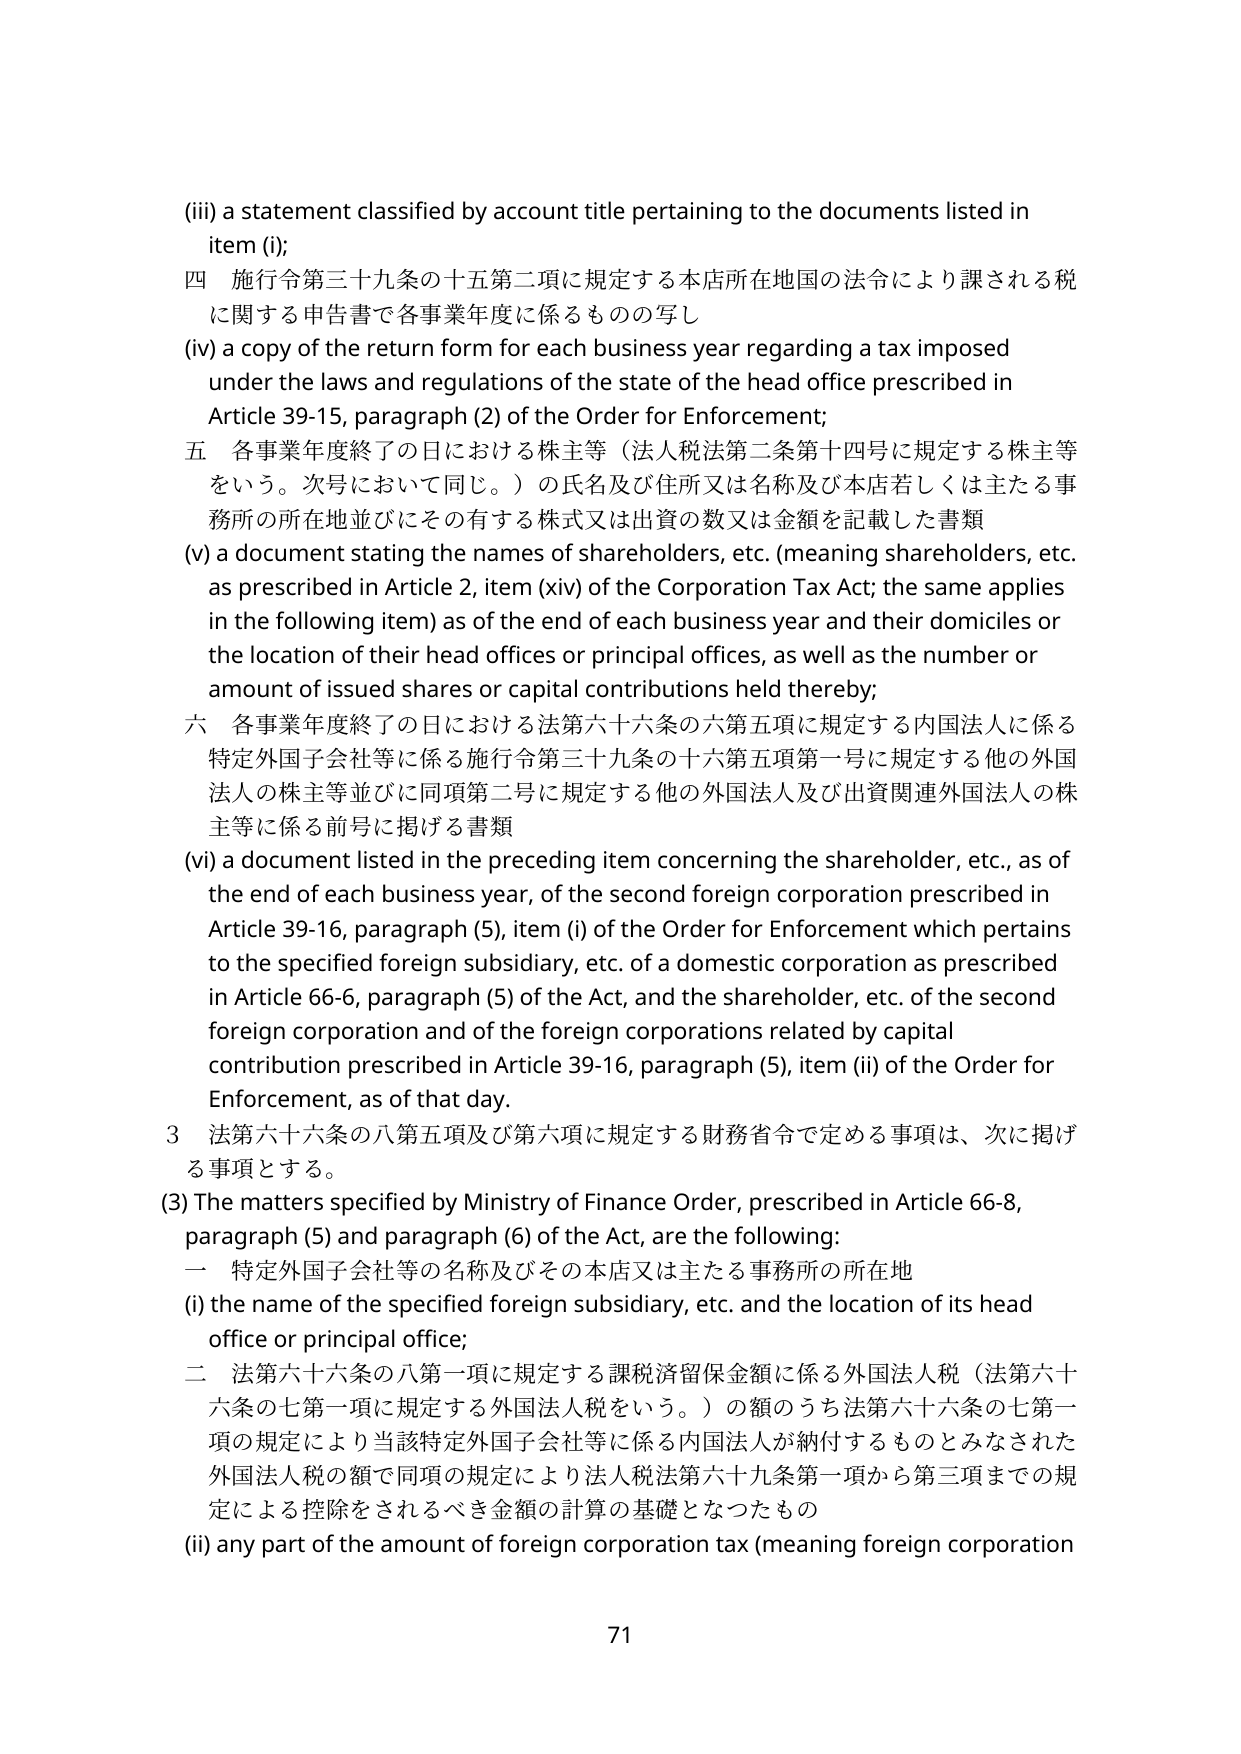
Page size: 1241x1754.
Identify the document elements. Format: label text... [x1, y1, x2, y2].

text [184, 1526, 1079, 1560]
text ３ 法第六十六条の八第五項及び第六項に規定する財務省令で定める事項は、次に掲げる事項とする。 [161, 1116, 1079, 1184]
text 四 施行令第三十九条の十五第二項に規定する本店所在地国の法令により課される税に関する申告書で各事業年度に係るものの写し [184, 262, 1079, 330]
text (iii) a statement classified by account title pertaining to the documents listed in item (i); [184, 194, 1079, 262]
text 一 特定外国子会社等の名称及びその本店又は主たる事務所の所在地 [184, 1253, 1079, 1287]
text 五 各事業年度終了の日における株主等（法人税法第二条第十四号に規定する株主等をいう。次号において同じ。）の氏名及び住所又は名称及び本店若しくは主たる事務所の所在地並びにその有する株式又は出資の数又は金額を記載した書類 [184, 433, 1079, 535]
text (i) the name of the specified foreign subsidiary, etc. and the location of its head office or principal office; [184, 1287, 1079, 1355]
text (iv) a copy of the return form for each business year regarding a tax imposed under the laws and regulations of the state of the head office prescribed in Article 39-15, paragraph (2) of the Order for Enforcement; [184, 330, 1079, 433]
text (v) a document stating the names of shareholders, etc. (meaning shareholders, etc. as prescribed in Article 2, item (xiv) of the Corporation Tax Act; the same applies in the following item) as of the end of each business year and their domiciles or the location of their head offices or principal offices, as well as the number or amount of issued shares or capital contributions held thereby; [184, 535, 1079, 706]
text (3) The matters specified by Ministry of Finance Order, prescribed in Article 66-8, paragraph (5) and paragraph (6) of the Act, are the following: [161, 1184, 1079, 1253]
text 六 各事業年度終了の日における法第六十六条の六第五項に規定する内国法人に係る特定外国子会社等に係る施行令第三十九条の十六第五項第一号に規定する他の外国法人の株主等並びに同項第二号に規定する他の外国法人及び出資関連外国法人の株主等に係る前号に掲げる書類 [184, 706, 1079, 843]
text (vi) a document listed in the preceding item concerning the shareholder, etc., as of the end of each business year, of the second foreign corporation prescribed in Article 39-16, paragraph (5), item (i) of the Order for Enforcement which pertains to the specified foreign subsidiary, etc. of a domestic corporation as prescribed in Article 66-6, paragraph (5) of the Act, and the shareholder, etc. of the second foreign corporation and of the foreign corporations related by capital contribution prescribed in Article 39-16, paragraph (5), item (ii) of the Order for Enforcement, as of that day. [184, 843, 1079, 1116]
text 二 法第六十六条の八第一項に規定する課税済留保金額に係る外国法人税（法第六十六条の七第一項に規定する外国法人税をいう。）の額のうち法第六十六条の七第一項の規定により当該特定外国子会社等に係る内国法人が納付するものとみなされた外国法人税の額で同項の規定により法人税法第六十九条第一項から第三項までの規定による控除をされるべき金額の計算の基礎となつたもの [184, 1355, 1079, 1526]
